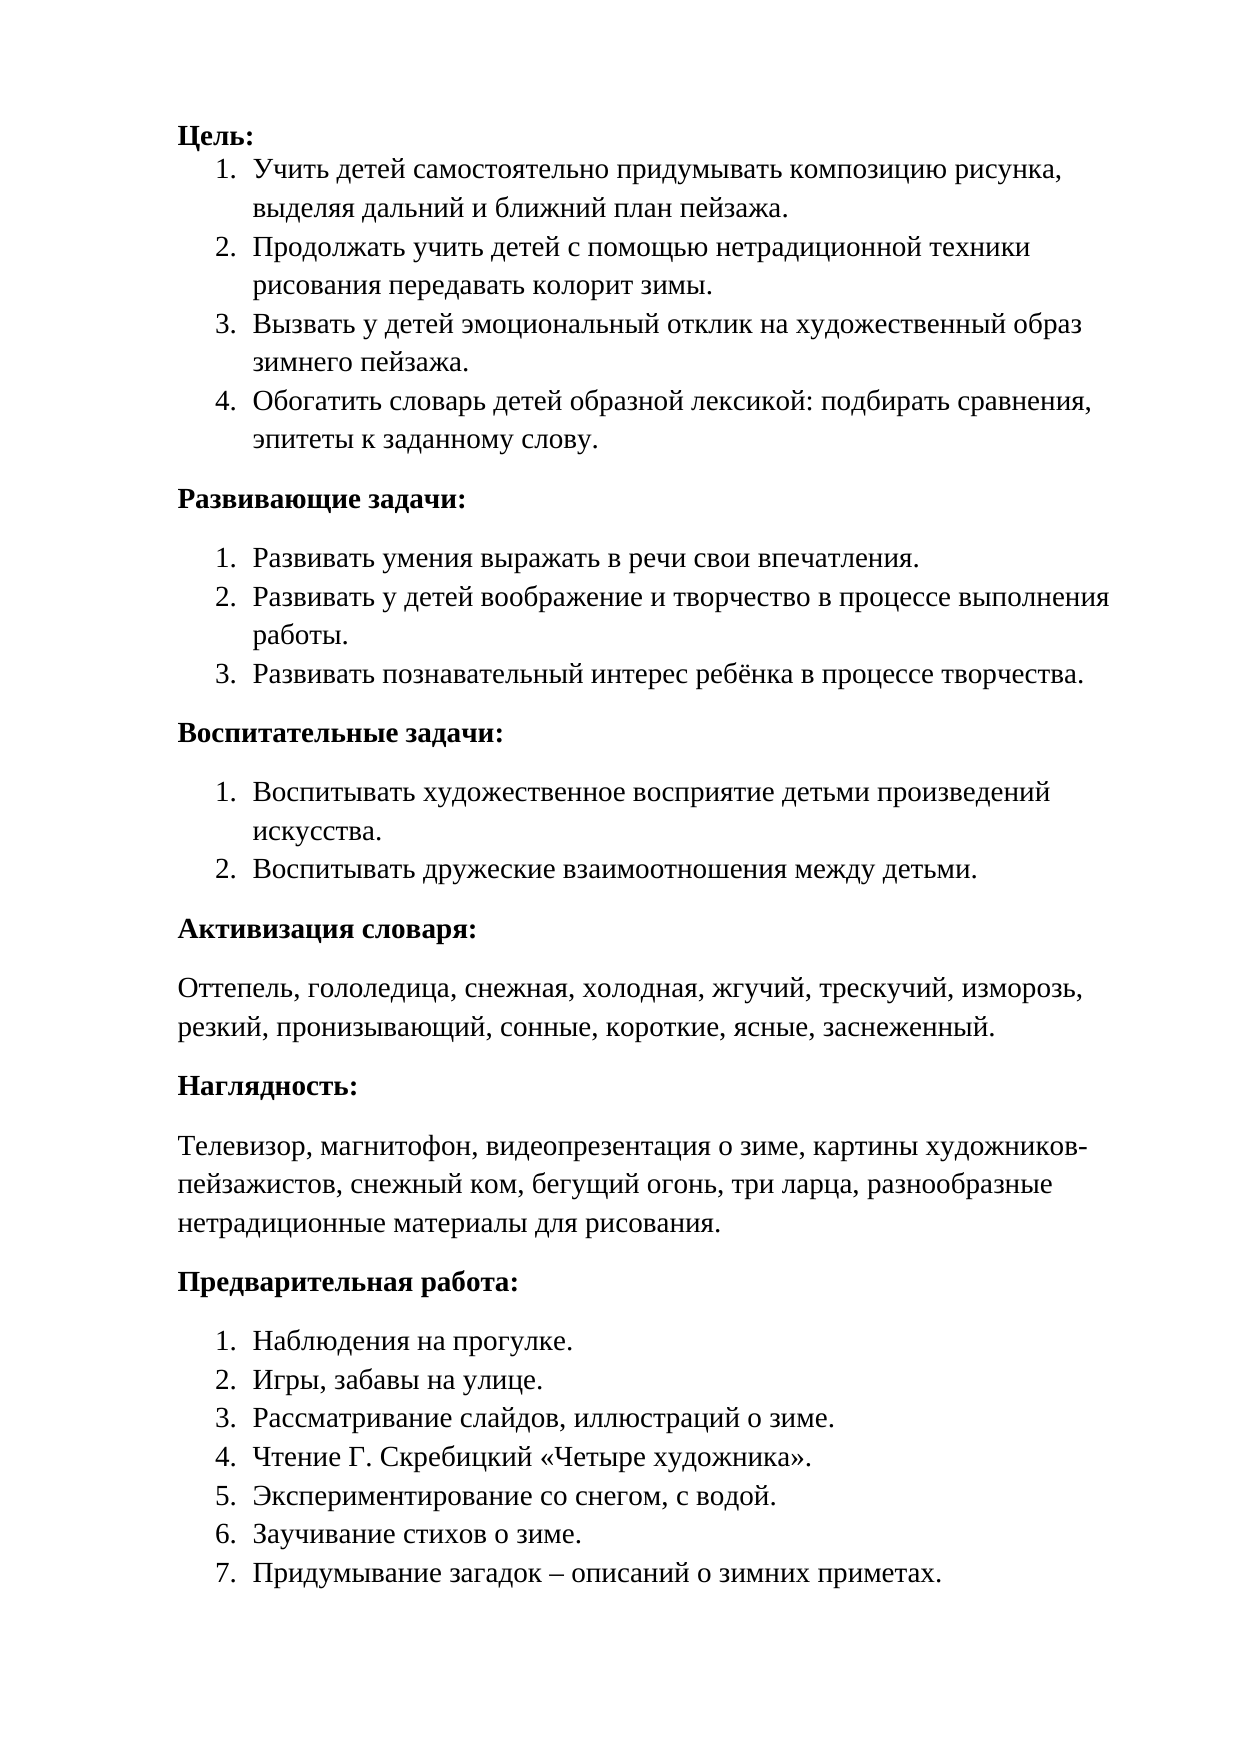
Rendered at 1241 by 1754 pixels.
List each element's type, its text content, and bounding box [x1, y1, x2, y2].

list Рассматривание слайдов, иллюстраций о зиме. [215, 1401, 1152, 1434]
list Воспитывать дружеские взаимоотношения между детьми. [215, 852, 1152, 885]
list Наблюдения на прогулке. [215, 1323, 1152, 1357]
text Оттепель, гололедица, снежная, холодная, жгучий, трескучий, изморозь, резкий, пронизывающий, сонные, короткие, ясные, заснеженный. [177, 970, 1152, 1042]
list Воспитывать художественное восприятие детьми произведений искусства. [215, 774, 1152, 847]
list Обогатить словарь детей образной лексикой: подбирать сравнения, эпитеты к заданному слову. [215, 383, 1152, 455]
text Наглядность: [177, 1068, 1152, 1102]
list Развивать умения выражать в речи свои впечатления. [215, 540, 1152, 574]
text Развивающие задачи: [177, 481, 1152, 514]
list Экспериментирование со снегом, с водой. [215, 1478, 1152, 1511]
list Развивать у детей воображение и творчество в процессе выполнения работы. [215, 579, 1152, 651]
text Воспитательные задачи: [177, 715, 1152, 749]
text Предварительная работа: [177, 1264, 1152, 1298]
list Учить детей самостоятельно придумывать композицию рисунка, выделяя дальний и ближний план пейзажа. [215, 152, 1152, 224]
text Телевизор, магнитофон, видеопрезентация о зиме, картины художников-пейзажистов, снежный ком, бегущий огонь, три ларца, разнообразные нетрадиционные материалы для рисования. [177, 1128, 1152, 1238]
list Придумывание загадок – описаний о зимних приметах. [215, 1555, 1152, 1588]
list Вызвать у детей эмоциональный отклик на художественный образ зимнего пейзажа. [215, 306, 1152, 378]
list Развивать познавательный интерес ребёнка в процессе творчества. [215, 656, 1152, 689]
list Чтение Г. Скребицкий «Четыре художника». [215, 1439, 1152, 1473]
text Цель: [177, 118, 1152, 152]
list Игры, забавы на улице. [215, 1362, 1152, 1396]
list Заучивание стихов о зиме. [215, 1516, 1152, 1550]
text Активизация словаря: [177, 911, 1152, 944]
list Продолжать учить детей с помощью нетрадиционной техники рисования передавать колорит зимы. [215, 229, 1152, 301]
